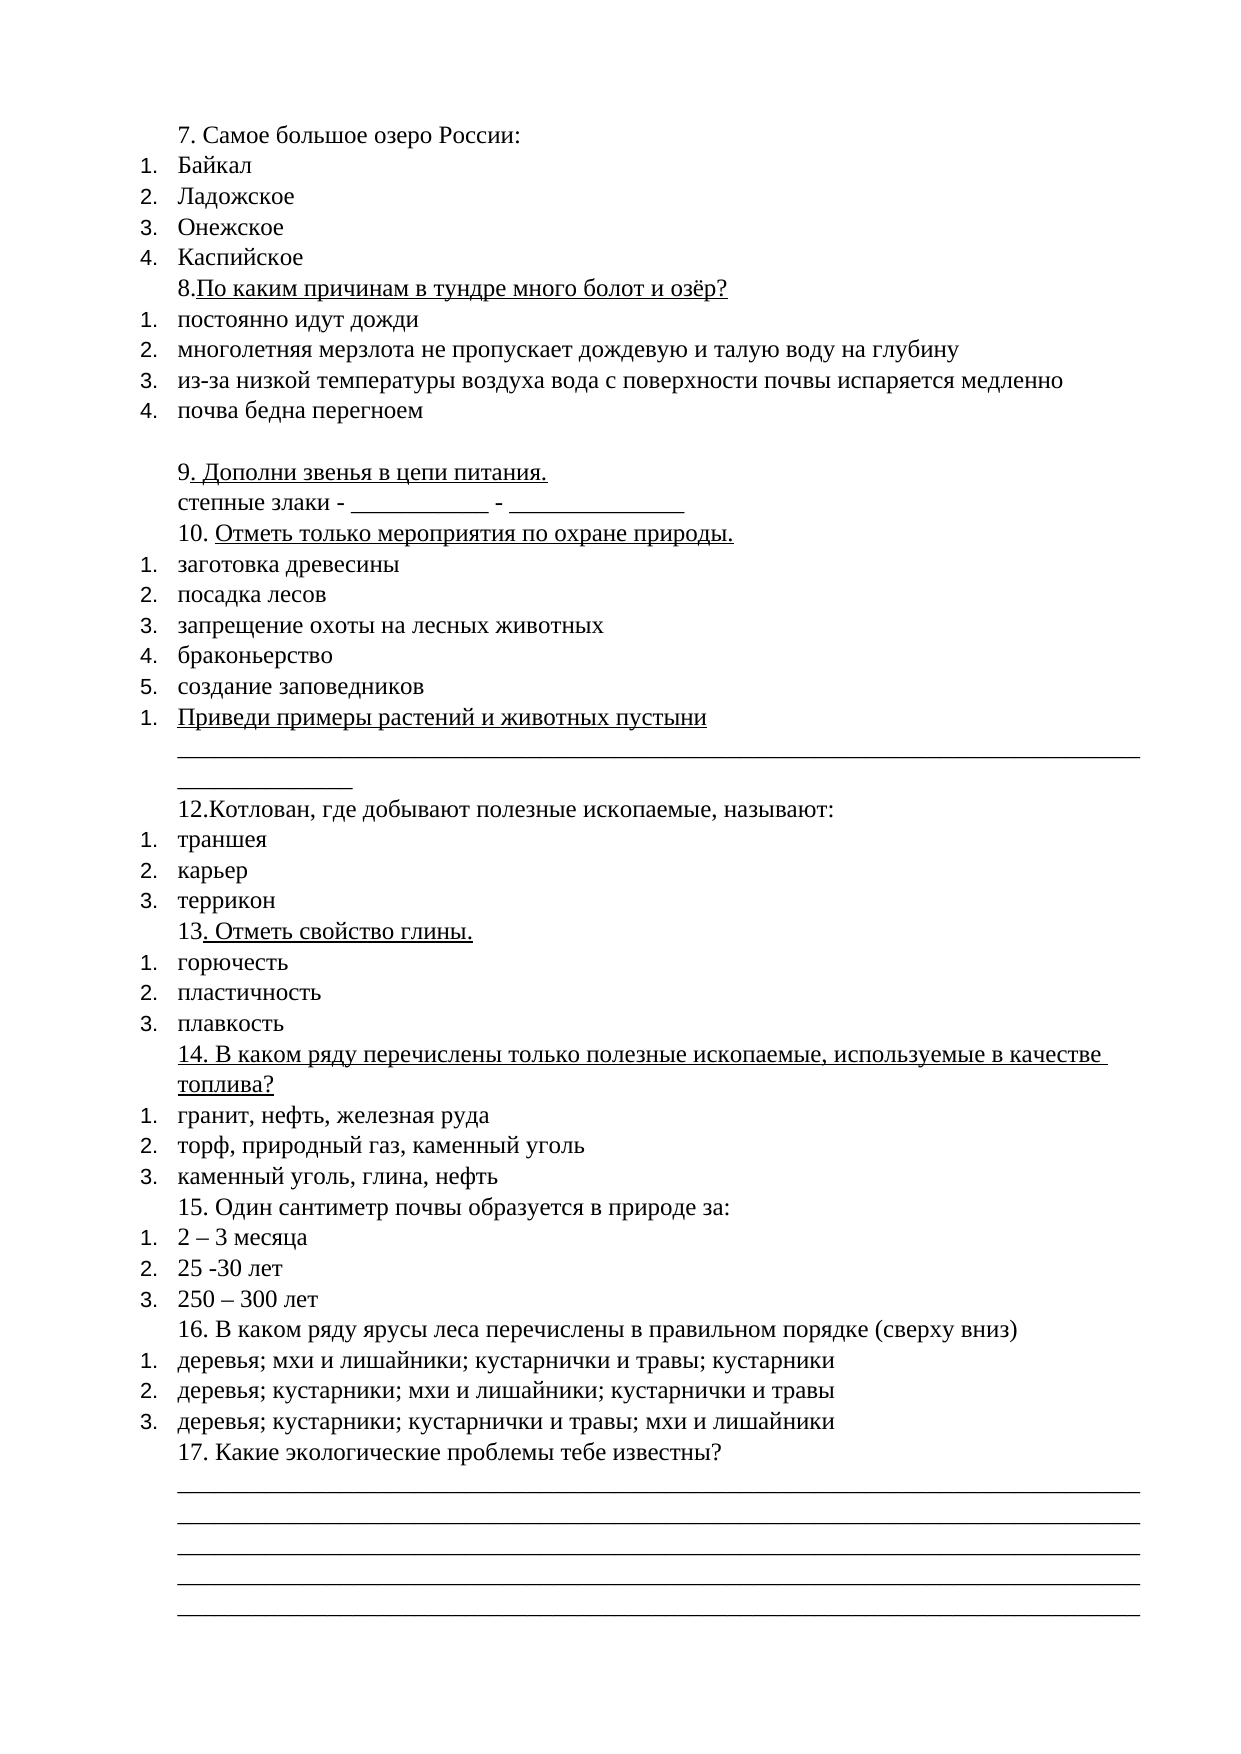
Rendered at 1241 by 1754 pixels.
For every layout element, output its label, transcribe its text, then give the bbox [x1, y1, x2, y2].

text 15. Один сантиметр почвы образуется в природе за: [177, 1190, 1152, 1221]
list плавкость [140, 1006, 1152, 1037]
list террикон [140, 884, 1152, 914]
text 14. В каком ряду перечислены только полезные ископаемые, используемые в качестве топлива? [177, 1037, 1152, 1098]
list каменный уголь, глина, нефть [140, 1159, 1152, 1190]
list 2 – 3 месяца [140, 1221, 1152, 1251]
list деревья; кустарники; мхи и лишайники; кустарнички и травы [140, 1374, 1152, 1404]
list горючесть [140, 945, 1152, 976]
list 250 – 300 лет [140, 1282, 1152, 1312]
text 7. Самое большое озеро России: [177, 118, 1152, 149]
list пластичность [140, 976, 1152, 1006]
list заготовка древесины [140, 547, 1152, 577]
list торф, природный газ, каменный уголь [140, 1129, 1152, 1159]
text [177, 1435, 1152, 1619]
list посадка лесов [140, 577, 1152, 608]
list создание заповедников [140, 669, 1152, 700]
list Байкал [140, 149, 1152, 179]
list гранит, нефть, железная руда [140, 1098, 1152, 1129]
list из-за низкой температуры воздуха вода с поверхности почвы испаряется медленно [140, 363, 1152, 394]
text ___________________________________________________________________________________________ [177, 731, 1152, 792]
list карьер [140, 853, 1152, 884]
list 25 -30 лет [140, 1251, 1152, 1282]
list запрещение охоты на лесных животных [140, 608, 1152, 639]
list многолетняя мерзлота не пропускает дождевую и талую воду на глубину [140, 332, 1152, 363]
list постоянно идут дожди [140, 302, 1152, 332]
list деревья; кустарники; кустарнички и травы; мхи и лишайники [140, 1404, 1152, 1435]
text 8.По каким причинам в тундре много болот и озёр? [177, 271, 1152, 302]
list Ладожское [140, 179, 1152, 210]
list Приведи примеры растений и животных пустыни [140, 700, 1152, 731]
list траншея [140, 822, 1152, 853]
text 9. Дополни звенья в цепи питания. [177, 455, 1152, 486]
list Онежское [140, 210, 1152, 241]
list деревья; мхи и лишайники; кустарнички и травы; кустарники [140, 1343, 1152, 1374]
list Каспийское [140, 241, 1152, 271]
list браконьерство [140, 639, 1152, 669]
text 16. В каком ряду ярусы леса перечислены в правильном порядке (сверху вниз) [177, 1312, 1152, 1343]
text 13. Отметь свойство глины. [177, 914, 1152, 945]
text степные злаки - ___________ - ______________ [177, 486, 1152, 516]
list почва бедна перегноем [140, 394, 1152, 424]
text 12.Котлован, где добывают полезные ископаемые, называют: [177, 792, 1152, 822]
text 10. Отметь только мероприятия по охране природы. [177, 516, 1152, 547]
